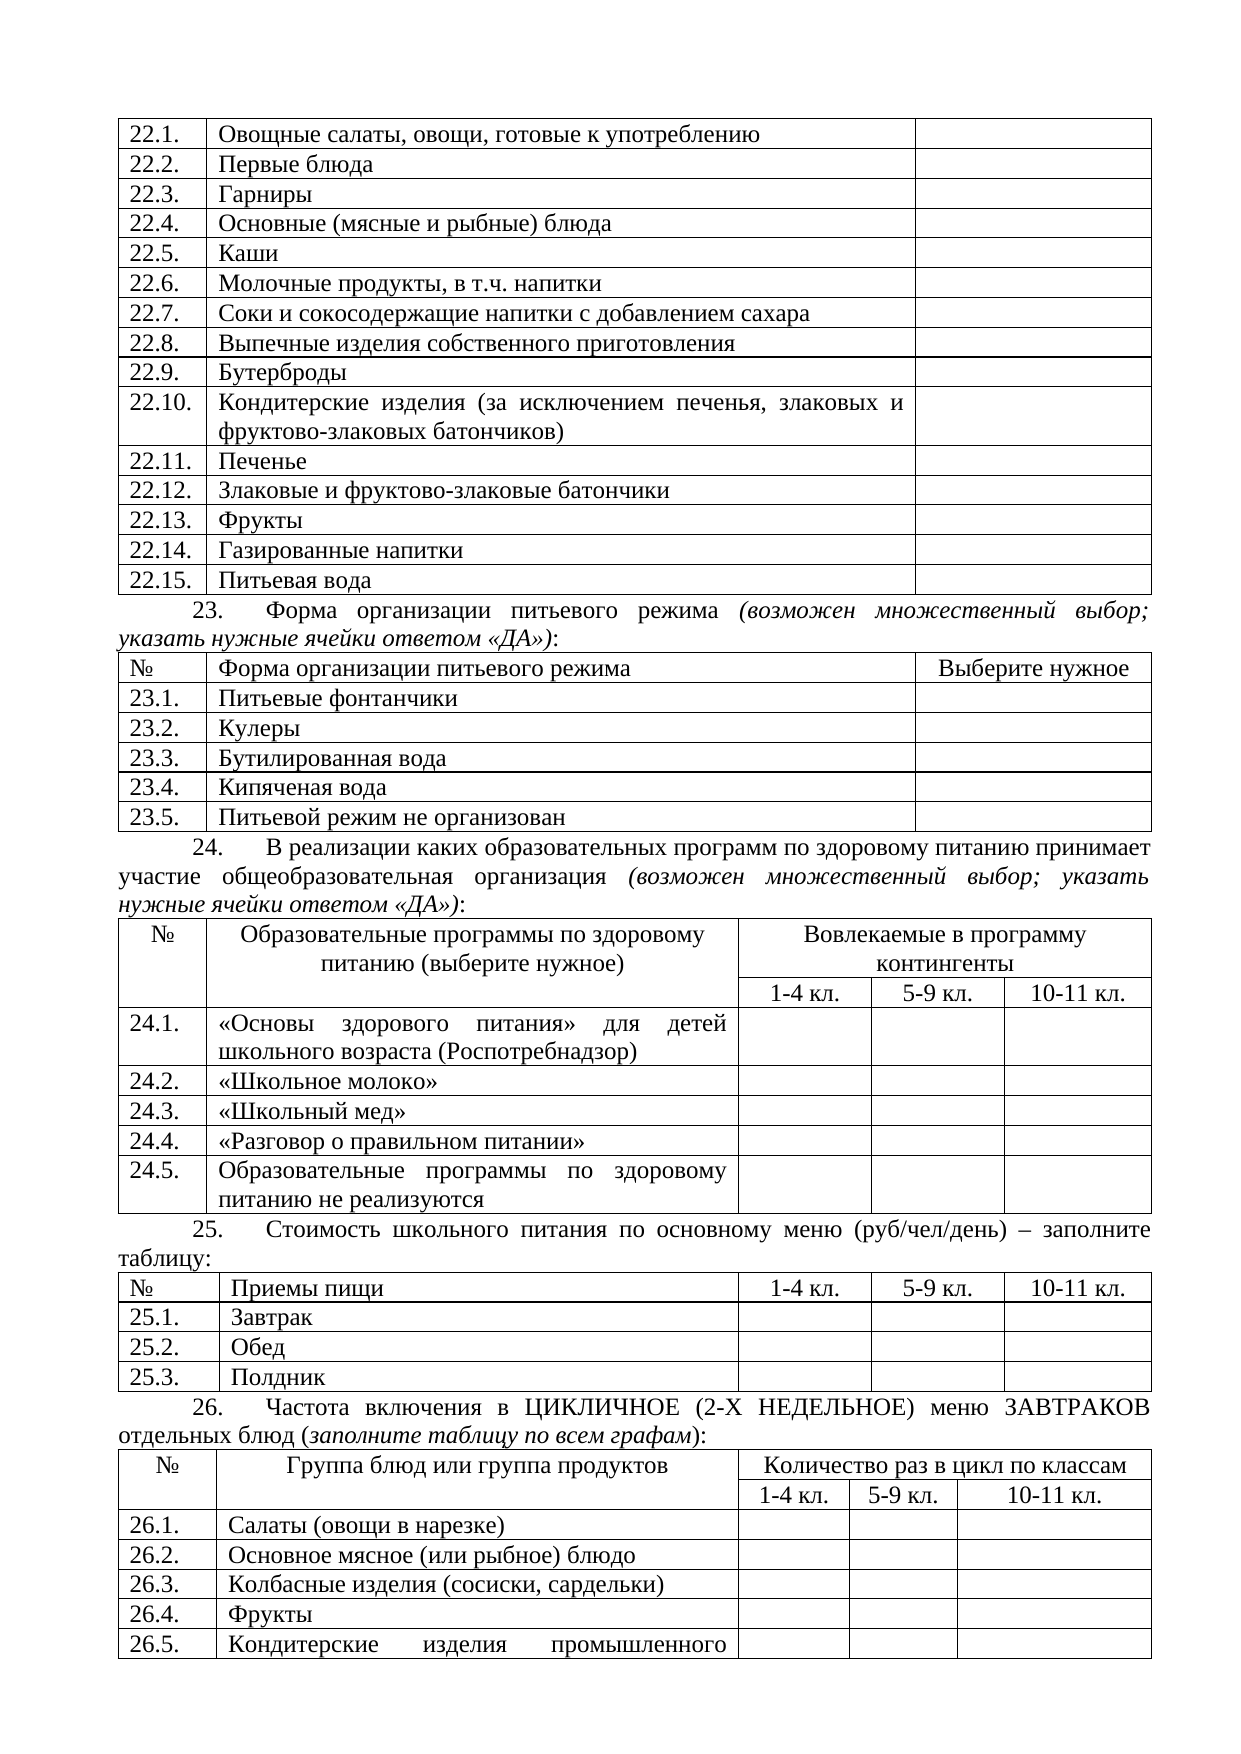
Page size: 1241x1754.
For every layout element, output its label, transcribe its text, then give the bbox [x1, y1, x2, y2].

table_cell «Разговор о правильном питании» [207, 1126, 738, 1154]
table_cell [916, 209, 1151, 237]
table_cell 23.4. [119, 773, 206, 801]
table_cell [916, 328, 1151, 356]
table_cell [739, 1629, 849, 1658]
table_cell [739, 1362, 871, 1391]
table_cell [916, 446, 1151, 474]
table_cell 22.5. [119, 238, 206, 267]
table_cell 22.14. [119, 535, 206, 564]
table_cell 22.13. [119, 505, 206, 534]
table_cell Печенье [207, 446, 915, 474]
table_cell Овощные салаты, овощи, готовые к употреблению [207, 119, 915, 148]
table_cell 24.5. [119, 1156, 206, 1213]
table_cell 22.11. [119, 446, 206, 474]
table_cell Фрукты [207, 505, 915, 534]
table_cell 5-9 кл. [872, 978, 1004, 1007]
table_cell [916, 743, 1151, 771]
table_cell 26.5. [119, 1629, 216, 1658]
table_cell [872, 1332, 1004, 1361]
table_cell [872, 1126, 1004, 1154]
table_cell [872, 1156, 1004, 1213]
table_cell 22.1. [119, 119, 206, 148]
table_cell Фрукты [217, 1599, 738, 1628]
table_cell 1-4 кл. [739, 1480, 849, 1509]
table_cell 22.3. [119, 179, 206, 207]
table_cell [916, 358, 1151, 386]
list В реализации каких образовательных программ по здоровому питанию принимает участие общеобразовательная организация (возможен множественный выбор; указать нужные ячейки ответом «ДА»): [118, 832, 1152, 918]
table_cell Кулеры [207, 713, 915, 742]
table_cell [872, 1362, 1004, 1391]
table_header Форма организации питьевого режима [207, 653, 915, 682]
table_header Образовательные программы по здоровому питанию (выберите нужное) [207, 919, 738, 1007]
table_cell Завтрак [220, 1303, 738, 1331]
table_cell [916, 179, 1151, 207]
table_cell [1005, 1126, 1151, 1154]
table_cell [739, 1332, 871, 1361]
table_cell Основное мясное (или рыбное) блюдо [217, 1540, 738, 1568]
table_cell Колбасные изделия (сосиски, сардельки) [217, 1570, 738, 1598]
table_cell 23.2. [119, 713, 206, 742]
table_cell [958, 1629, 1151, 1658]
table_cell [958, 1510, 1151, 1539]
table_header Вовлекаемые в программу контингенты [739, 919, 1151, 977]
table_cell [739, 1008, 871, 1065]
table_cell Основные (мясные и рыбные) блюда [207, 209, 915, 237]
table_cell 26.1. [119, 1510, 216, 1539]
table_header № [119, 653, 206, 682]
table_cell 26.3. [119, 1570, 216, 1598]
table_cell [739, 1570, 849, 1598]
table_cell Кипяченая вода [207, 773, 915, 801]
table_cell Питьевые фонтанчики [207, 683, 915, 712]
table_cell 22.6. [119, 268, 206, 297]
table_cell 5-9 кл. [850, 1480, 957, 1509]
table_cell [916, 268, 1151, 297]
table_cell 22.2. [119, 149, 206, 178]
table_cell Полдник [220, 1362, 738, 1391]
table_cell 23.1. [119, 683, 206, 712]
table_cell 24.1. [119, 1008, 206, 1065]
table_cell Первые блюда [207, 149, 915, 178]
table_cell [739, 1599, 849, 1628]
table_cell 10-11 кл. [1005, 978, 1151, 1007]
table_cell [916, 298, 1151, 327]
table_cell [850, 1599, 957, 1628]
table_cell «Школьное молоко» [207, 1066, 738, 1095]
table_cell [1005, 1156, 1151, 1213]
table_cell [1005, 1008, 1151, 1065]
table_cell [916, 773, 1151, 801]
table_header Выберите нужное [916, 653, 1151, 682]
table_cell 23.5. [119, 802, 206, 831]
table_cell [739, 1126, 871, 1154]
table_cell [739, 1096, 871, 1125]
table_cell Молочные продукты, в т.ч. напитки [207, 268, 915, 297]
table_cell 24.4. [119, 1126, 206, 1154]
table_cell 25.1. [119, 1303, 219, 1331]
table_header 5-9 кл. [872, 1273, 1004, 1301]
table_cell [739, 1303, 871, 1331]
table_cell [739, 1156, 871, 1213]
table_cell 25.2. [119, 1332, 219, 1361]
table_cell 26.2. [119, 1540, 216, 1568]
table_cell [916, 535, 1151, 564]
list Стоимость школьного питания по основному меню (руб/чел/день) – заполните таблицу: [118, 1214, 1152, 1272]
table_header Группа блюд или группа продуктов [217, 1450, 738, 1509]
table_cell Гарниры [207, 179, 915, 207]
table_cell [1005, 1096, 1151, 1125]
table_cell 22.15. [119, 565, 206, 594]
table_cell [916, 802, 1151, 831]
table_cell 22.8. [119, 328, 206, 356]
table_cell 26.4. [119, 1599, 216, 1628]
table_cell Салаты (овощи в нарезке) [217, 1510, 738, 1539]
list Частота включения в ЦИКЛИЧНОЕ (2-Х НЕДЕЛЬНОЕ) меню ЗАВТРАКОВ отдельных блюд (заполните таблицу по всем графам): [118, 1392, 1152, 1449]
table_cell [850, 1629, 957, 1658]
table_cell [916, 713, 1151, 742]
table_cell [916, 119, 1151, 148]
table_cell [850, 1570, 957, 1598]
table_cell Каши [207, 238, 915, 267]
table_cell [739, 1066, 871, 1095]
table_header Приемы пищи [220, 1273, 738, 1301]
table_cell [872, 1008, 1004, 1065]
table_cell 22.4. [119, 209, 206, 237]
table_cell Питьевая вода [207, 565, 915, 594]
table_cell [958, 1599, 1151, 1628]
list Форма организации питьевого режима (возможен множественный выбор; указать нужные ячейки ответом «ДА»): [118, 595, 1152, 652]
table_cell 22.9. [119, 358, 206, 386]
table_cell Кондитерские изделия (за исключением печенья, злаковых и фруктово-злаковых батончиков) [207, 387, 915, 445]
table_cell Обед [220, 1332, 738, 1361]
table_cell [916, 149, 1151, 178]
table_cell «Школьный мед» [207, 1096, 738, 1125]
table_cell 24.2. [119, 1066, 206, 1095]
table_cell Бутерброды [207, 358, 915, 386]
table_header 10-11 кл. [1005, 1273, 1151, 1301]
table_cell [872, 1066, 1004, 1095]
table_cell 23.3. [119, 743, 206, 771]
table_cell 10-11 кл. [958, 1480, 1151, 1509]
table_cell [916, 476, 1151, 504]
table_cell [850, 1540, 957, 1568]
table_cell [1005, 1362, 1151, 1391]
table_cell [916, 505, 1151, 534]
table_cell 24.3. [119, 1096, 206, 1125]
table_cell Выпечные изделия собственного приготовления [207, 328, 915, 356]
table_cell 22.7. [119, 298, 206, 327]
table_cell [958, 1570, 1151, 1598]
table_cell [739, 1510, 849, 1539]
table_cell Соки и сокосодержащие напитки с добавлением сахара [207, 298, 915, 327]
table_cell Питьевой режим не организован [207, 802, 915, 831]
table_cell [916, 387, 1151, 445]
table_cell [217, 1629, 738, 1658]
table_cell [916, 565, 1151, 594]
table_header № [119, 1273, 219, 1301]
table_header № [119, 1450, 216, 1509]
table_cell [958, 1540, 1151, 1568]
table_cell [916, 683, 1151, 712]
table_cell [1005, 1066, 1151, 1095]
table_cell Образовательные программы по здоровому питанию не реализуются [207, 1156, 738, 1213]
table_cell 1-4 кл. [739, 978, 871, 1007]
table_cell [739, 1540, 849, 1568]
table_cell [1005, 1332, 1151, 1361]
table_cell «Основы здорового питания» для детей школьного возраста (Роспотребнадзор) [207, 1008, 738, 1065]
table_cell 22.10. [119, 387, 206, 445]
table_cell Злаковые и фруктово-злаковые батончики [207, 476, 915, 504]
table_cell [850, 1510, 957, 1539]
table_cell Газированные напитки [207, 535, 915, 564]
table_header № [119, 919, 206, 1007]
table_header 1-4 кл. [739, 1273, 871, 1301]
table_cell 22.12. [119, 476, 206, 504]
table_cell [872, 1303, 1004, 1331]
table_cell Бутилированная вода [207, 743, 915, 771]
table_cell [916, 238, 1151, 267]
table_header Количество раз в цикл по классам [739, 1450, 1151, 1479]
table_cell [1005, 1303, 1151, 1331]
table_cell [872, 1096, 1004, 1125]
table_cell 25.3. [119, 1362, 219, 1391]
